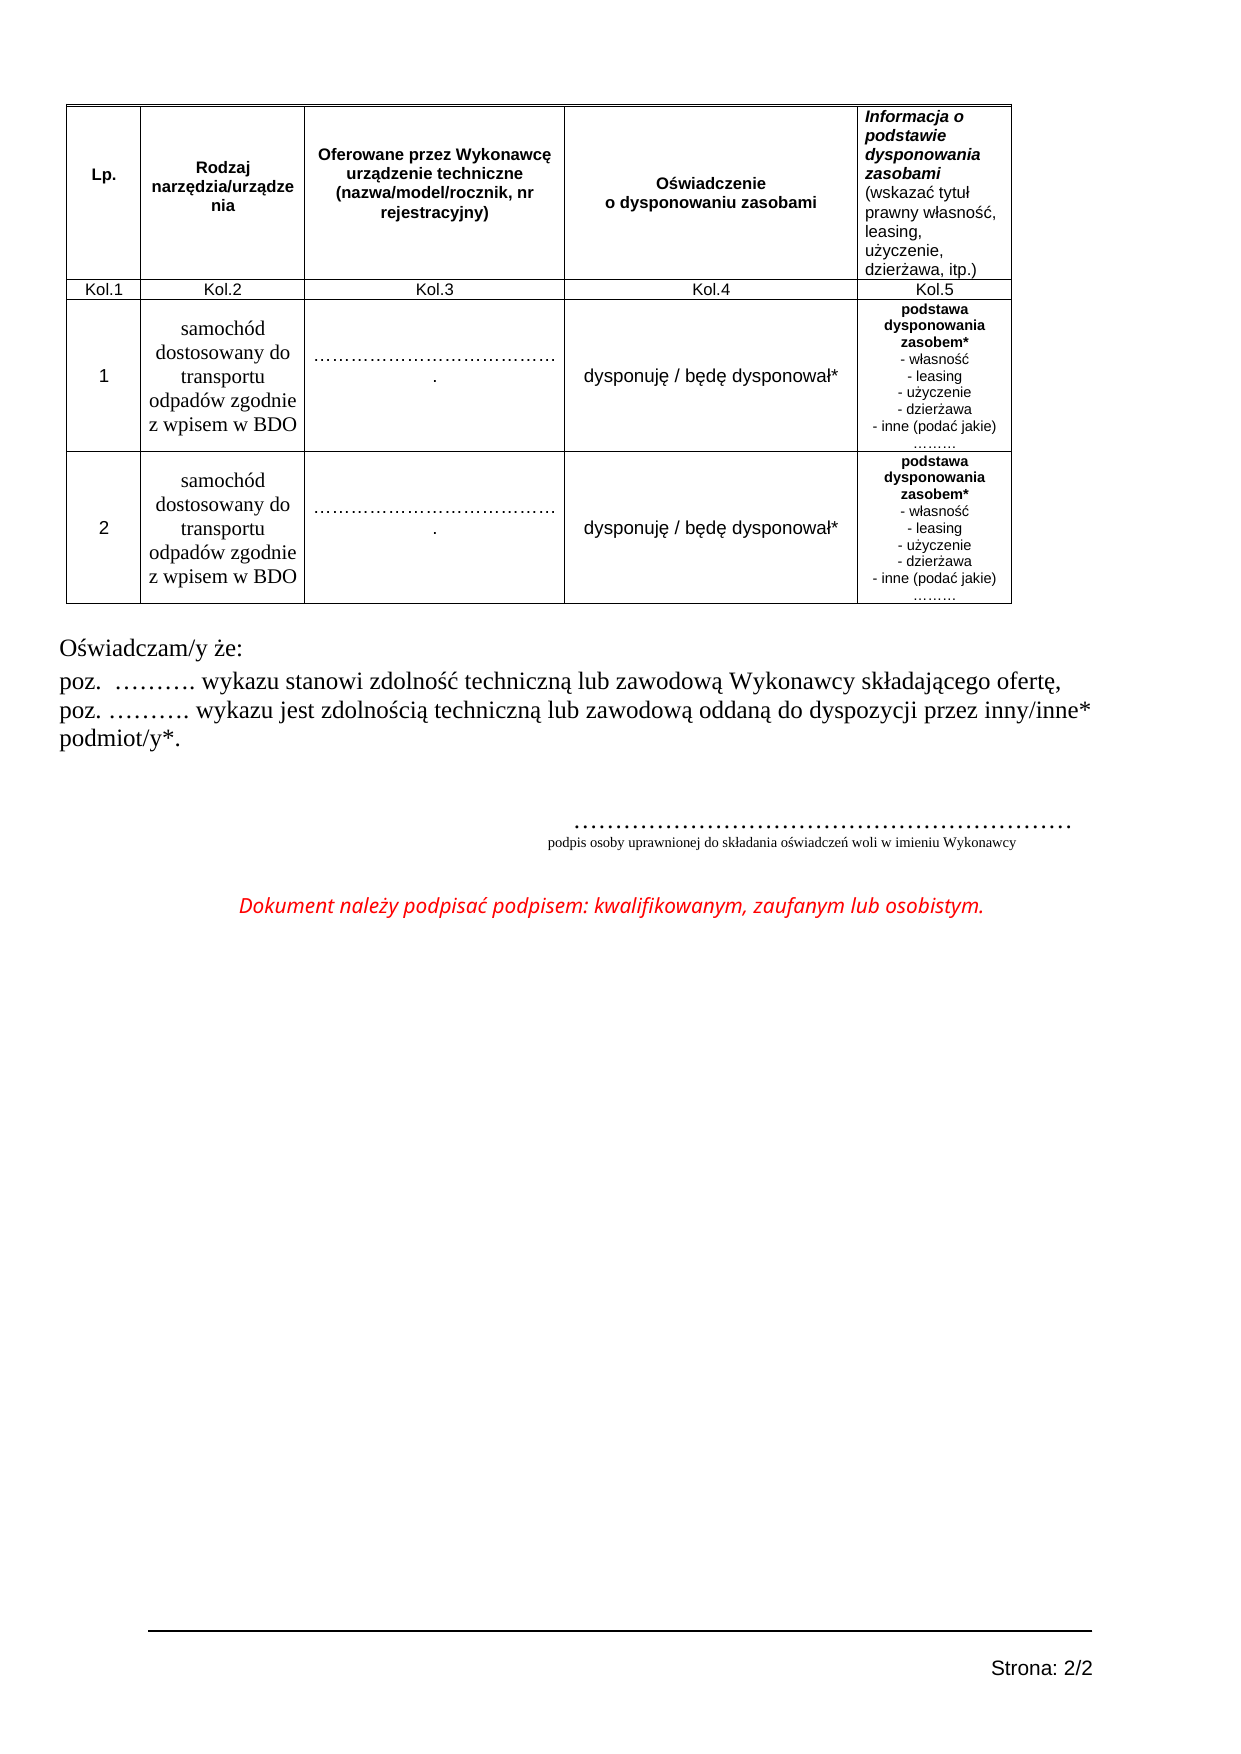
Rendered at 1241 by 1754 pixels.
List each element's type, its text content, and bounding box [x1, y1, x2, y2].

table_cell Kol.2 [141, 280, 304, 299]
table_cell dysponuję / będę dysponował* [565, 300, 857, 451]
table_header Rodzaj narzędzia/urządzenia [141, 107, 304, 279]
text …………………………………………………… [148, 805, 1092, 834]
table_cell Kol.5 [858, 280, 1011, 299]
table_header Lp. [67, 107, 140, 279]
text poz. ………. wykazu jest zdolnością techniczną lub zawodową oddaną do dyspozycji przez inny/inne* podmiot/y*. [59, 695, 1092, 752]
table_cell 1 [67, 300, 140, 451]
table_cell …………………………………. [305, 452, 564, 603]
table_header Oferowane przez Wykonawcę urządzenie techniczne (nazwa/model/rocznik, nr rejestracyjny) [305, 107, 564, 279]
table_cell Kol.1 [67, 280, 140, 299]
text poz. ………. wykazu stanowi zdolność techniczną lub zawodową Wykonawcy składającego ofertę, [59, 666, 1092, 695]
table_cell Kol.3 [305, 280, 564, 299]
table_cell dysponuję / będę dysponował* [565, 452, 857, 603]
table_cell samochód dostosowany do transportu odpadów zgodnie z wpisem w BDO [141, 300, 304, 451]
table_cell Kol.4 [565, 280, 857, 299]
table_cell samochód dostosowany do transportu odpadów zgodnie z wpisem w BDO [141, 452, 304, 603]
table_cell podstawa dysponowania zasobem* - własność - leasing - użyczenie - dzierżawa - inne (podać jakie) ……… [858, 452, 1011, 603]
table_header Informacja o podstawie dysponowania zasobami (wskazać tytuł prawny własność, leasing, użyczenie, dzierżawa, itp.) [858, 107, 1011, 279]
table_cell 2 [67, 452, 140, 603]
table_cell podstawa dysponowania zasobem* - własność - leasing - użyczenie - dzierżawa - inne (podać jakie) ……… [858, 300, 1011, 451]
text Oświadczam/y że: [59, 633, 1092, 662]
text podpis osoby uprawnionej do składania oświadczeń woli w imieniu Wykonawcy [148, 834, 1092, 862]
table_cell …………………………………. [305, 300, 564, 451]
table_header Oświadczenie o dysponowaniu zasobami [565, 107, 857, 279]
text Dokument należy podpisać podpisem: kwalifikowanym, zaufanym lub osobistym. [89, 891, 1137, 920]
